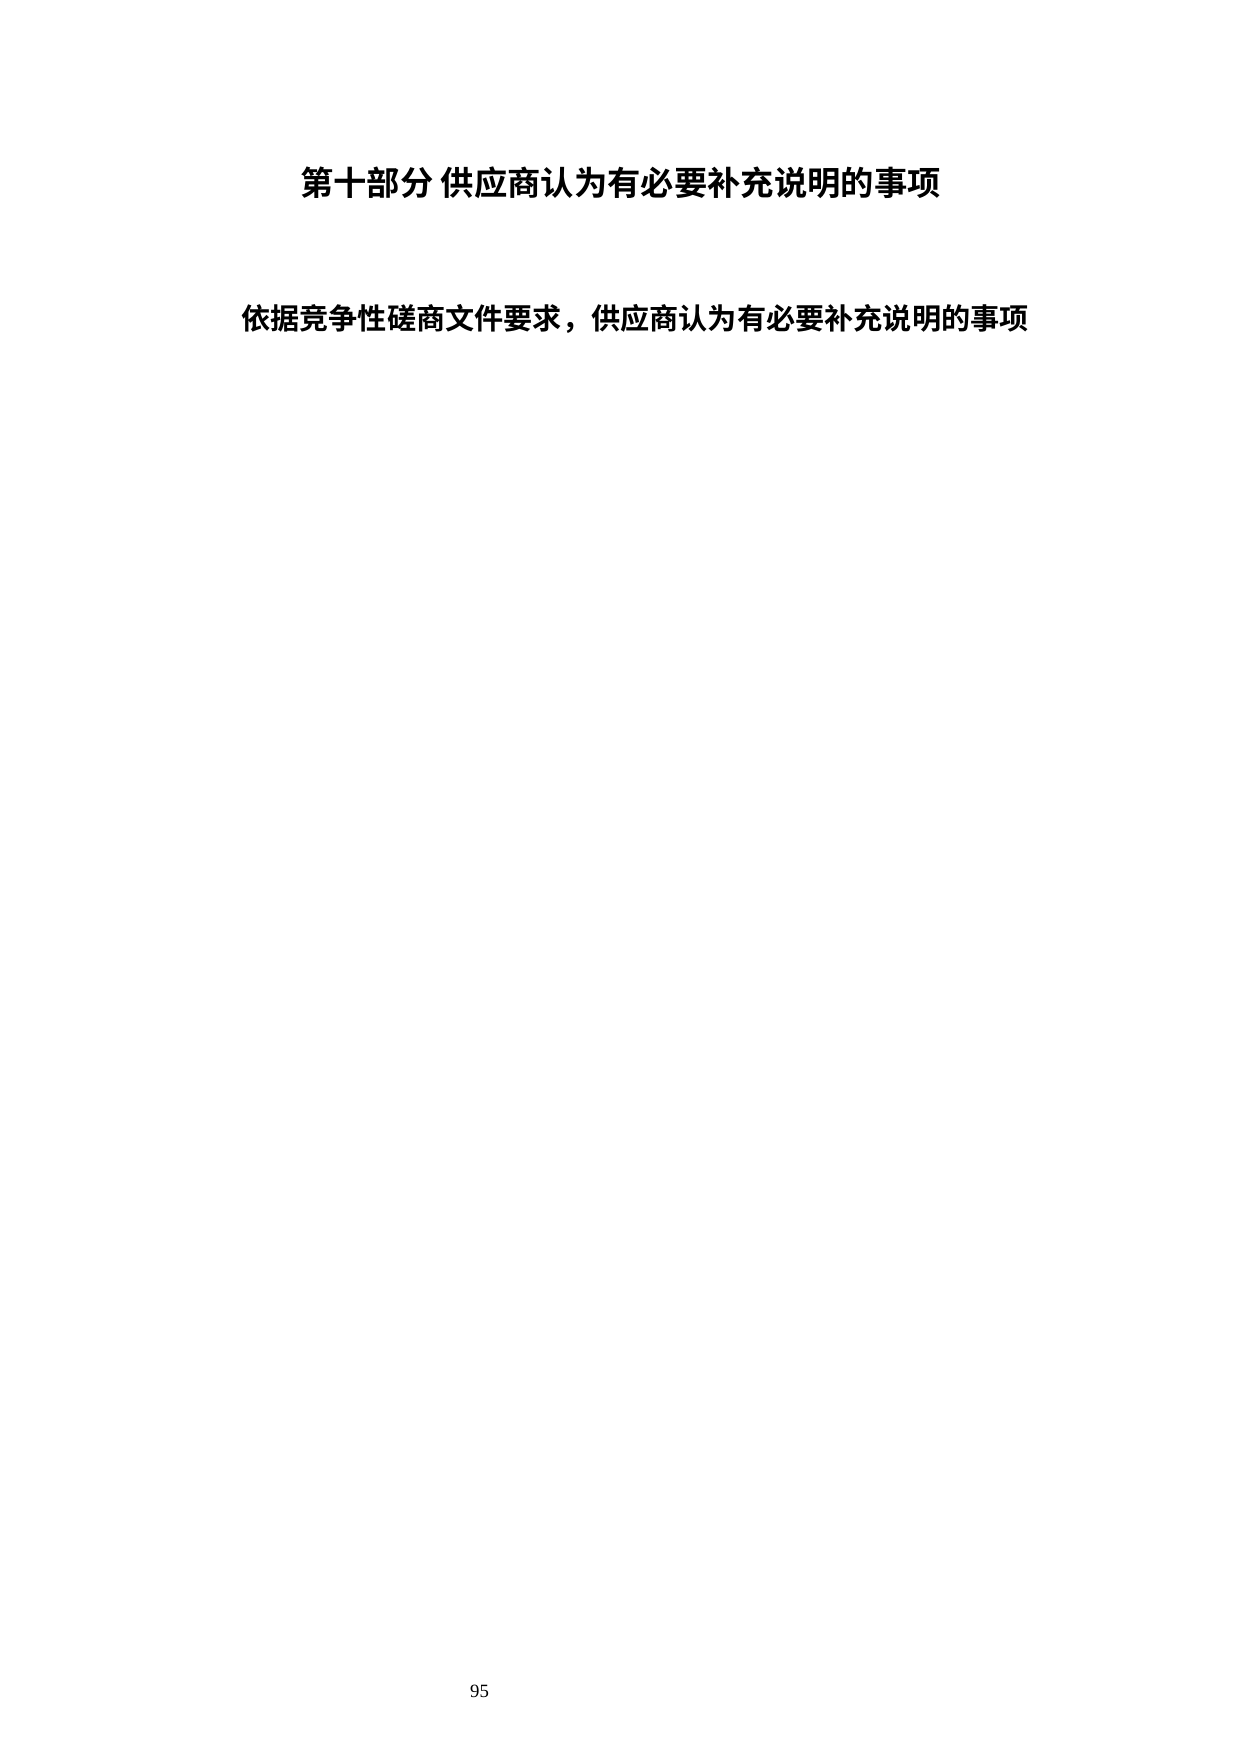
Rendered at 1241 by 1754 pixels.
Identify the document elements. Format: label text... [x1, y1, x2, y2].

text 第十部分 供应商认为有必要补充说明的事项 [142, 147, 1098, 215]
text 依据竞争性磋商文件要求，供应商认为有必要补充说明的事项 [142, 283, 1098, 351]
